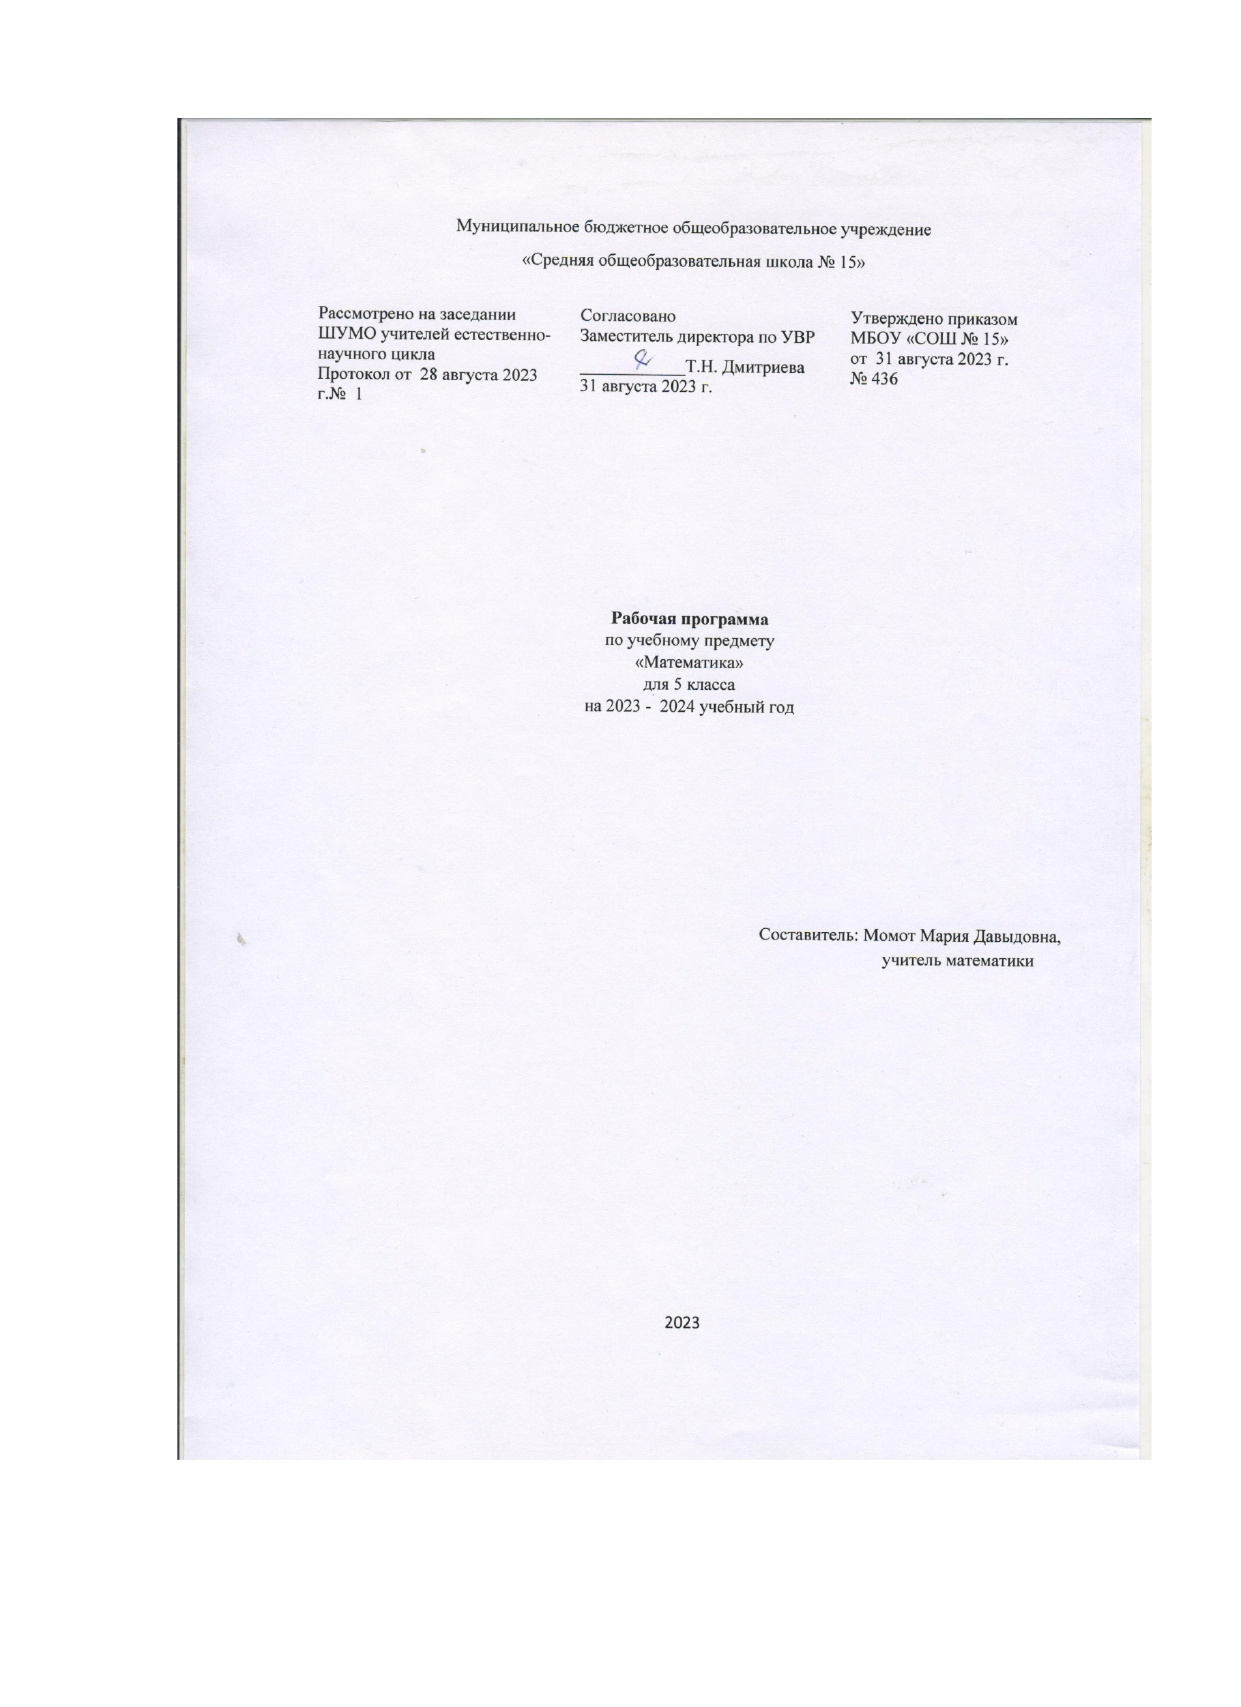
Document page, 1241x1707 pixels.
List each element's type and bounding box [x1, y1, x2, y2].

picture [177, 118, 1152, 1470]
